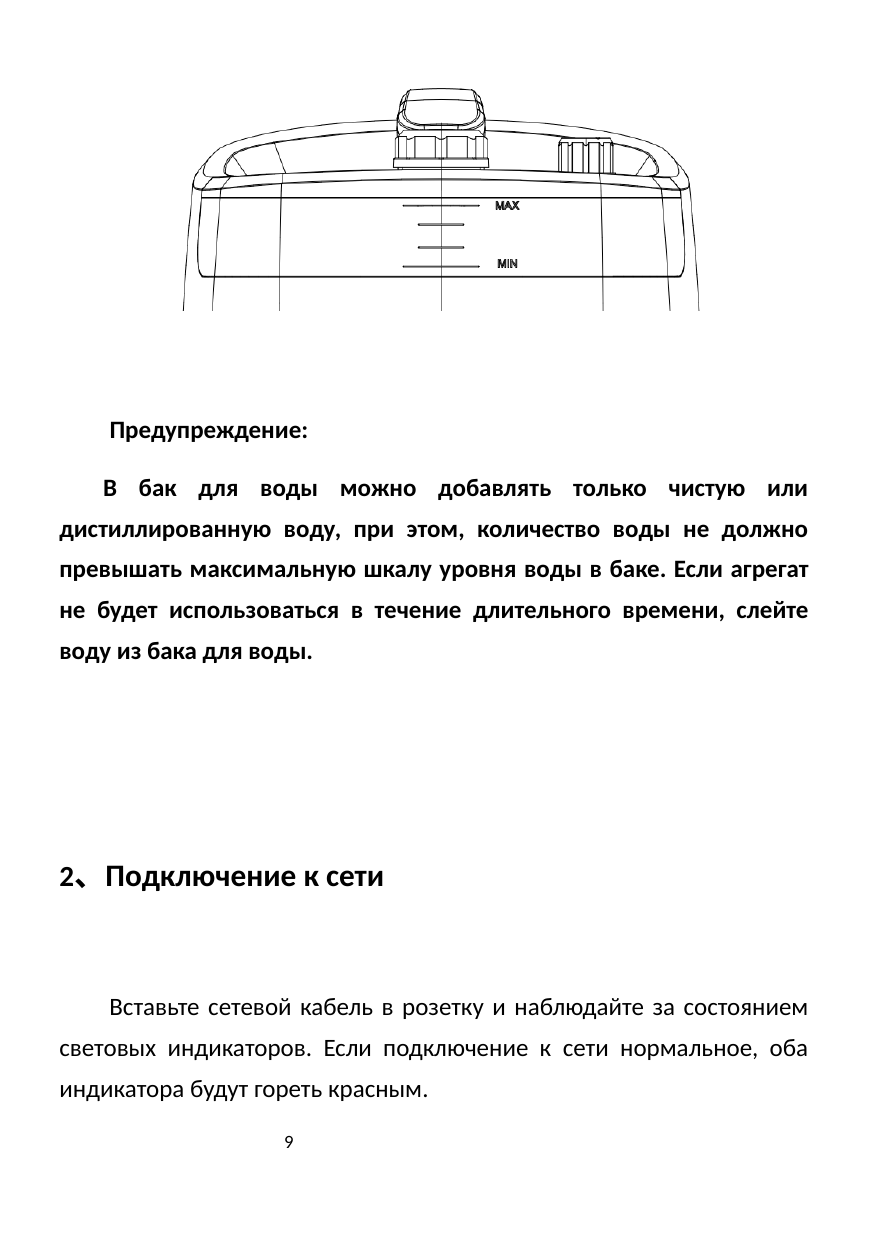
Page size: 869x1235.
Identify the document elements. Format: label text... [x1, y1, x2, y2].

text Вставьте сетевой кабель в розетку и наблюдайте за состоянием световых индикаторов. Если подключение к сети нормальное, оба индикатора будут гореть красным. [59, 990, 809, 1105]
text В бак для воды можно добавлять только чистую или дистиллированную воду, при этом, количество воды не должно превышать максимальную шкалу уровня воды в баке. Если агрегат не будет использоваться в течение длительного времени, слейте воду из бака для воды. [59, 471, 809, 667]
text Предупреждение: [59, 413, 809, 446]
picture [142, 69, 727, 311]
text 2、Подключение к сети [59, 840, 809, 905]
